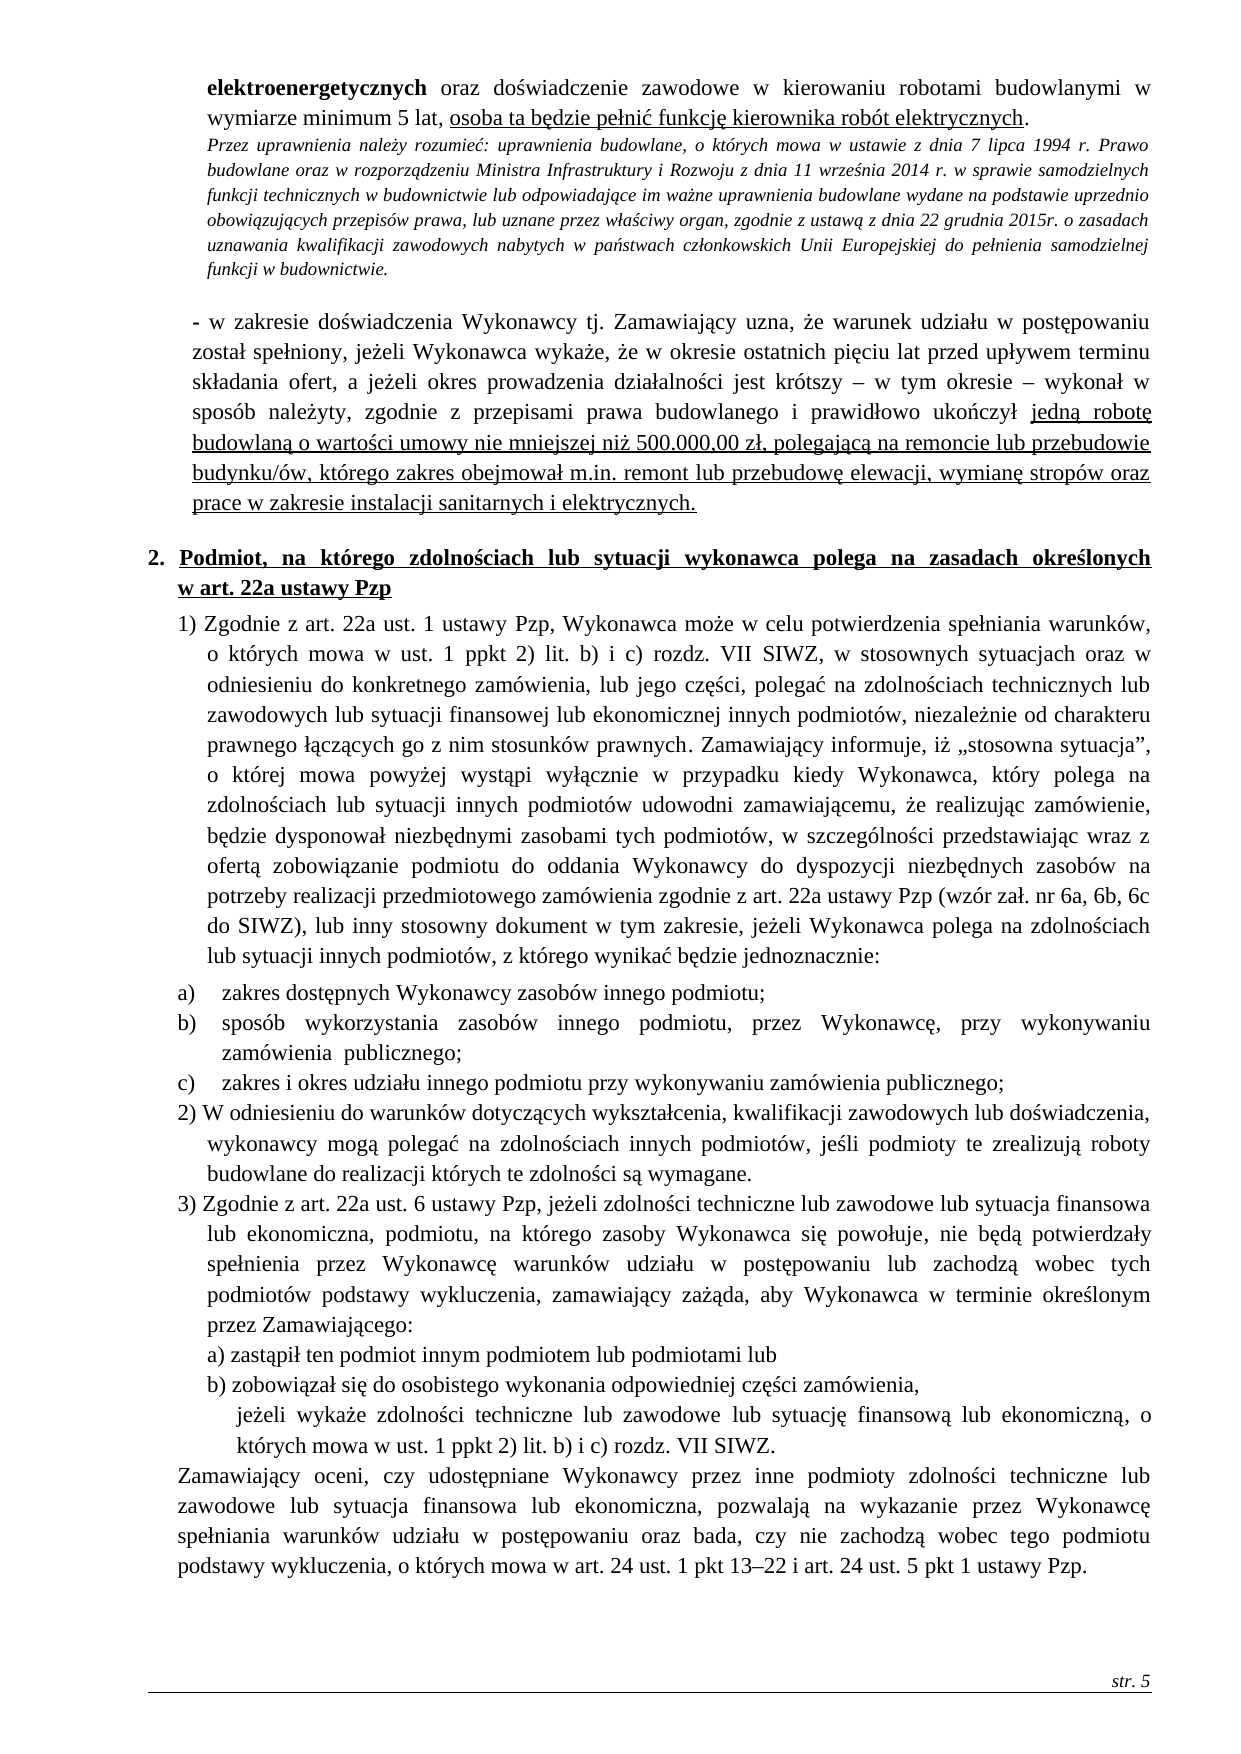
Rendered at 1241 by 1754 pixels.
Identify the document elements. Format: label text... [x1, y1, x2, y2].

text 1) Zgodnie z art. 22a ust. 1 ustawy Pzp, Wykonawca może w celu potwierdzenia spełniania warunków, o których mowa w ust. 1 ppkt 2) lit. b) i c) rozdz. VII SIWZ, w stosownych sytuacjach oraz w odniesieniu do konkretnego zamówienia, lub jego części, polegać na zdolnościach technicznych lub zawodowych lub sytuacji finansowej lub ekonomicznej innych podmiotów, niezależnie od charakteru prawnego łączących go z nim stosunków prawnych. Zamawiający informuje, iż „stosowna sytuacja”, o której mowa powyżej wystąpi wyłącznie w przypadku kiedy Wykonawca, który polega na zdolnościach lub sytuacji innych podmiotów udowodni zamawiającemu, że realizując zamówienie, będzie dysponował niezbędnymi zasobami tych podmiotów, w szczególności przedstawiając wraz z ofertą zobowiązanie podmiotu do oddania Wykonawcy do dyspozycji niezbędnych zasobów na potrzeby realizacji przedmiotowego zamówienia zgodnie z art. 22a ustawy Pzp (wzór zał. nr 6a, 6b, 6c do SIWZ), lub inny stosowny dokument w tym zakresie, jeżeli Wykonawca polega na zdolnościach lub sytuacji innych podmiotów, z którego wynikać będzie jednoznacznie: [177, 610, 1152, 969]
text b) zobowiązał się do osobistego wykonania odpowiedniej części zamówienia, [207, 1371, 1152, 1398]
text Przez uprawnienia należy rozumieć: uprawnienia budowlane, o których mowa w ustawie z dnia 7 lipca 1994 r. Prawo budowlane oraz w rozporządzeniu Ministra Infrastruktury i Rozwoju z dnia 11 września 2014 r. w sprawie samodzielnych funkcji technicznych w budownictwie lub odpowiadające im ważne uprawnienia budowlane wydane na podstawie uprzednio obowiązujących przepisów prawa, lub uznane przez właściwy organ, zgodnie z ustawą z dnia 22 grudnia 2015r. o zasadach uznawania kwalifikacji zawodowych nabytych w państwach członkowskich Unii Europejskiej do pełnienia samodzielnej funkcji w budownictwie. [207, 134, 1152, 280]
text Zamawiający oceni, czy udostępniane Wykonawcy przez inne podmioty zdolności techniczne lub zawodowe lub sytuacja finansowa lub ekonomiczna, pozwalają na wykazanie przez Wykonawcę spełniania warunków udziału w postępowaniu oraz bada, czy nie zachodzą wobec tego podmiotu podstawy wykluczenia, o których mowa w art. 24 ust. 1 pkt 13–22 i art. 24 ust. 5 pkt 1 ustawy Pzp. [177, 1462, 1152, 1579]
list zakres i okres udziału innego podmiotu przy wykonywaniu zamówienia publicznego; [177, 1069, 1152, 1096]
text 2) W odniesieniu do warunków dotyczących wykształcenia, kwalifikacji zawodowych lub doświadczenia, wykonawcy mogą polegać na zdolnościach innych podmiotów, jeśli podmioty te zrealizują roboty budowlane do realizacji których te zdolności są wymagane. [177, 1099, 1152, 1186]
text a) zastąpił ten podmiot innym podmiotem lub podmiotami lub [207, 1341, 1152, 1367]
text 3) Zgodnie z art. 22a ust. 6 ustawy Pzp, jeżeli zdolności techniczne lub zawodowe lub sytuacja finansowa lub ekonomiczna, podmiotu, na którego zasoby Wykonawca się powołuje, nie będą potwierdzały spełnienia przez Wykonawcę warunków udziału w postępowaniu lub zachodzą wobec tych podmiotów podstawy wykluczenia, zamawiający zażąda, aby Wykonawca w terminie określonym przez Zamawiającego: [177, 1190, 1152, 1337]
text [192, 74, 1152, 130]
text jeżeli wykaże zdolności techniczne lub zawodowe lub sytuację finansową lub ekonomiczną, o których mowa w ust. 1 ppkt 2) lit. b) i c) rozdz. VII SIWZ. [236, 1402, 1152, 1458]
list zakres dostępnych Wykonawcy zasobów innego podmiotu; [177, 979, 1152, 1005]
text - w zakresie doświadczenia Wykonawcy tj. Zamawiający uzna, że warunek udziału w postępowaniu został spełniony, jeżeli Wykonawca wykaże, że w okresie ostatnich pięciu lat przed upływem terminu składania ofert, a jeżeli okres prowadzenia działalności jest krótszy – w tym okresie – wykonał w sposób należyty, zgodnie z przepisami prawa budowlanego i prawidłowo ukończył jedną robotę budowlaną o wartości umowy nie mniejszej niż 500.000,00 zł, polegającą na remoncie lub przebudowie budynku/ów, którego zakres obejmował m.in. remont lub przebudowę elewacji, wymianę stropów oraz prace w zakresie instalacji sanitarnych i elektrycznych. [192, 308, 1152, 515]
text 2. Podmiot, na którego zdolnościach lub sytuacji wykonawca polega na zasadach określonych w art. 22a ustawy Pzp [148, 544, 1152, 601]
list sposób wykorzystania zasobów innego podmiotu, przez Wykonawcę, przy wykonywaniu zamówienia publicznego; [177, 1009, 1152, 1065]
